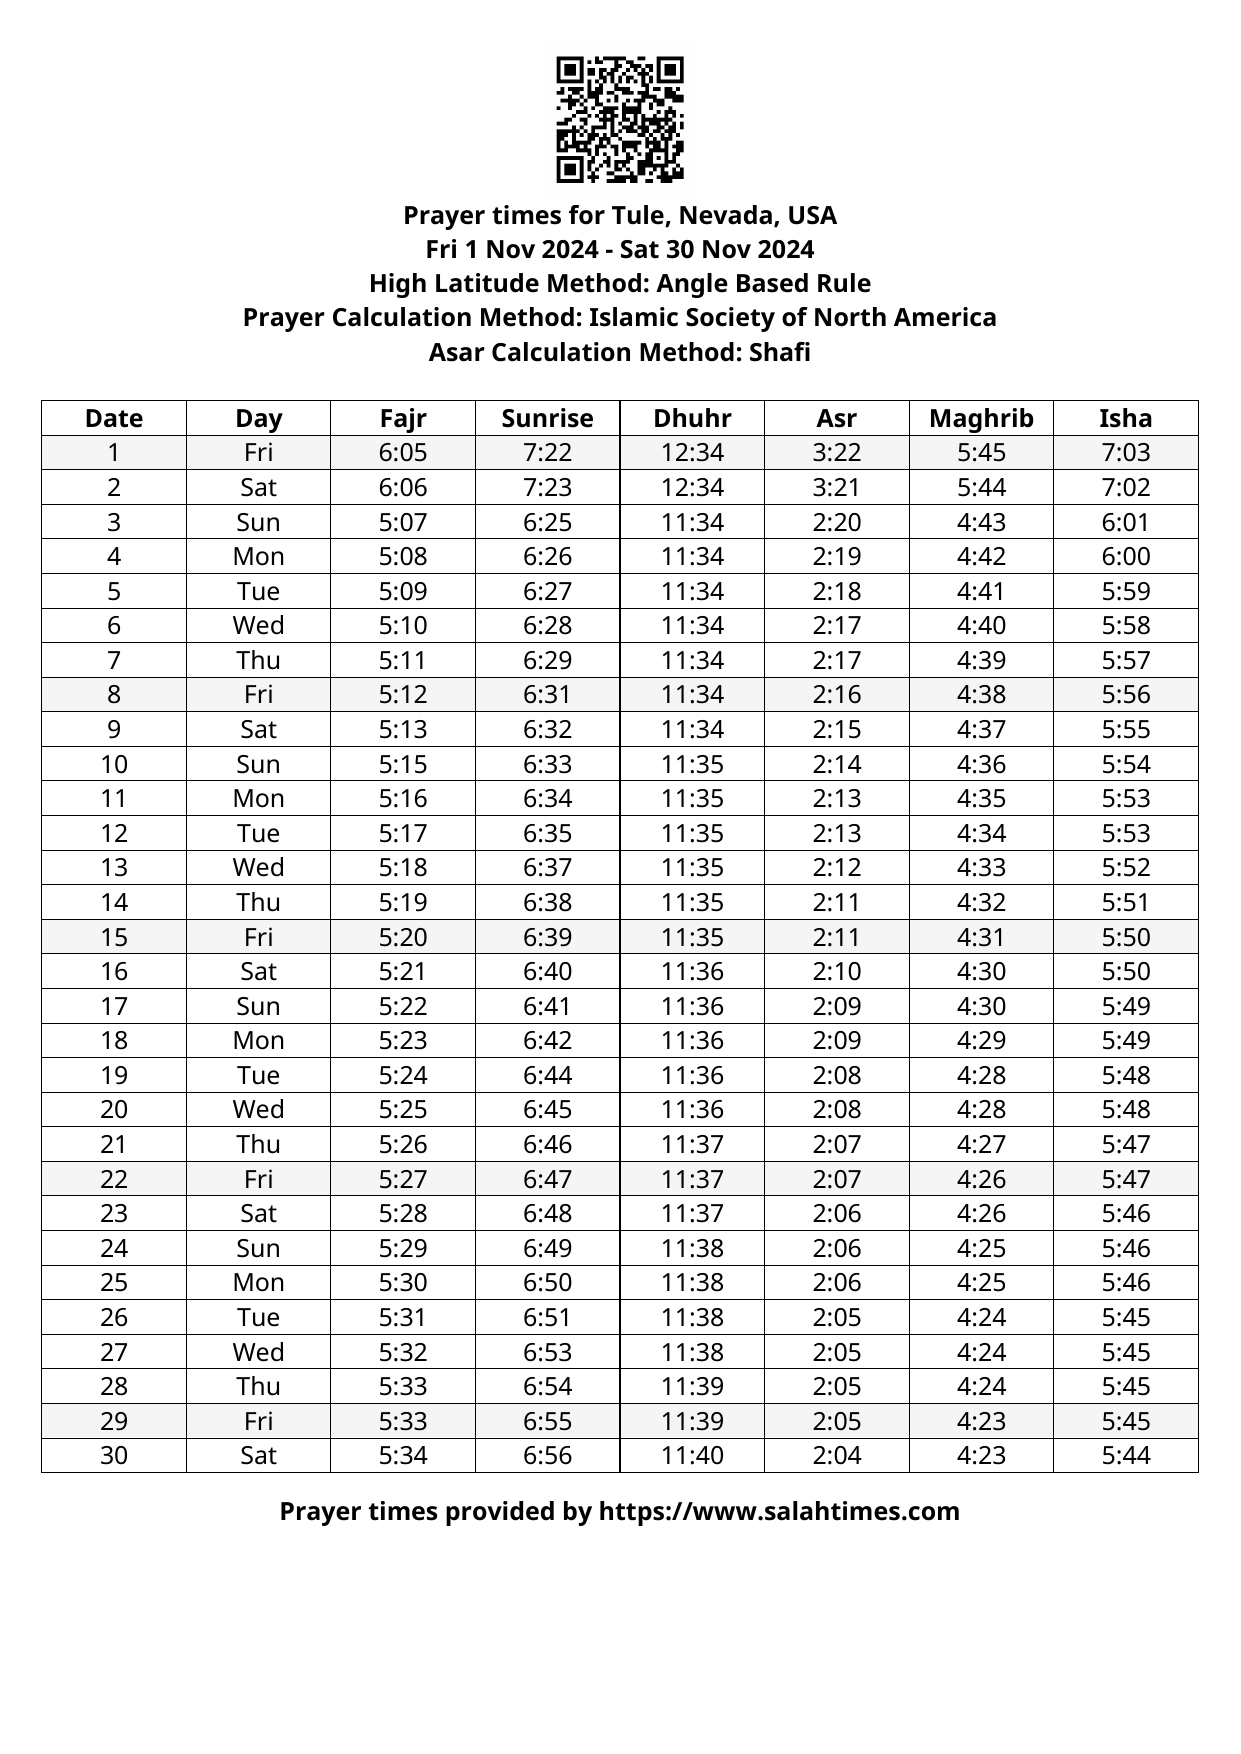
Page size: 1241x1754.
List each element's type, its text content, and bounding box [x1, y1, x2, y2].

table_cell 5:47 [1054, 1127, 1198, 1161]
table_cell 5:15 [331, 747, 475, 780]
table_cell 12:34 [621, 436, 764, 469]
table_cell 2:14 [765, 747, 909, 780]
table_cell 6:39 [476, 920, 619, 953]
table_cell Fri [187, 436, 330, 469]
table_header Date [42, 401, 186, 434]
picture [542, 41, 699, 198]
table_cell 5:49 [1054, 1024, 1198, 1057]
table_cell 6:00 [1054, 539, 1198, 573]
table_cell 5:30 [331, 1266, 475, 1299]
table_cell 6:05 [331, 436, 475, 469]
table_cell Fri [187, 1162, 330, 1195]
table_cell Mon [187, 539, 330, 573]
table_cell 2:13 [765, 816, 909, 849]
table_cell 5:49 [1054, 989, 1198, 1022]
table_cell 6:33 [476, 747, 619, 780]
table_cell 11:35 [621, 816, 764, 849]
table_cell 5:34 [331, 1439, 475, 1472]
table_cell 11:35 [621, 885, 764, 919]
table_cell 11:38 [621, 1300, 764, 1334]
table_cell 4:25 [910, 1231, 1053, 1264]
table_cell 4:40 [910, 609, 1053, 642]
table_cell 4:35 [910, 781, 1053, 815]
table_cell 11:36 [621, 1024, 764, 1057]
table_cell 4:31 [910, 920, 1053, 953]
table_cell 4:32 [910, 885, 1053, 919]
table_cell 4:25 [910, 1266, 1053, 1299]
table_cell 2:13 [765, 781, 909, 815]
table_cell 6 [42, 609, 186, 642]
table_cell 2:16 [765, 678, 909, 711]
table_cell 5:52 [1054, 851, 1198, 884]
table_cell 5:31 [331, 1300, 475, 1334]
table_cell 4:26 [910, 1196, 1053, 1230]
table_cell 2:05 [765, 1335, 909, 1368]
table_cell Thu [187, 1369, 330, 1403]
table_cell 3:21 [765, 470, 909, 504]
table_cell 5:09 [331, 574, 475, 607]
table_cell 4:37 [910, 712, 1053, 746]
table_cell 5:55 [1054, 712, 1198, 746]
table_cell 22 [42, 1162, 186, 1195]
table_cell 2:19 [765, 539, 909, 573]
table_cell 6:45 [476, 1093, 619, 1126]
table_cell Tue [187, 816, 330, 849]
table_cell 5:45 [1054, 1300, 1198, 1334]
table_cell 6:32 [476, 712, 619, 746]
table_cell 5:28 [331, 1196, 475, 1230]
table_cell 4 [42, 539, 186, 573]
table_cell Fri [187, 678, 330, 711]
table_cell 11:35 [621, 920, 764, 953]
table_cell 5:10 [331, 609, 475, 642]
table_cell 11:38 [621, 1231, 764, 1264]
table_cell 6:54 [476, 1369, 619, 1403]
table_cell 11:34 [621, 643, 764, 677]
table_cell 3 [42, 505, 186, 538]
table_cell Sat [187, 954, 330, 988]
table_cell 5:23 [331, 1024, 475, 1057]
table_cell 11:34 [621, 678, 764, 711]
text Prayer times provided by https://www.salahtimes.com [42, 1494, 1198, 1528]
table_cell 11:36 [621, 989, 764, 1022]
table_cell 6:42 [476, 1024, 619, 1057]
table_cell 5:17 [331, 816, 475, 849]
text Prayer Calculation Method: Islamic Society of North America [42, 300, 1198, 334]
table_cell 18 [42, 1024, 186, 1057]
table_cell 5:53 [1054, 816, 1198, 849]
text High Latitude Method: Angle Based Rule [42, 266, 1198, 300]
table_cell 2:08 [765, 1058, 909, 1092]
table_cell 5:29 [331, 1231, 475, 1264]
table_cell 4:41 [910, 574, 1053, 607]
table_cell 16 [42, 954, 186, 988]
table_cell 4:34 [910, 816, 1053, 849]
table_cell 6:28 [476, 609, 619, 642]
table_cell 6:41 [476, 989, 619, 1022]
table_cell Sat [187, 712, 330, 746]
table_cell 5:51 [1054, 885, 1198, 919]
table_cell 27 [42, 1335, 186, 1368]
table_cell 5:45 [1054, 1404, 1198, 1437]
table_cell 4:30 [910, 989, 1053, 1022]
table_cell 5:27 [331, 1162, 475, 1195]
table_header Day [187, 401, 330, 434]
table_cell Wed [187, 851, 330, 884]
table_cell 17 [42, 989, 186, 1022]
table_cell 11:40 [621, 1439, 764, 1472]
table_cell Mon [187, 781, 330, 815]
table_header Sunrise [476, 401, 619, 434]
table_cell 5:46 [1054, 1231, 1198, 1264]
table_cell 6:37 [476, 851, 619, 884]
table_cell 6:55 [476, 1404, 619, 1437]
table_cell 8 [42, 678, 186, 711]
table_cell 4:38 [910, 678, 1053, 711]
table_cell Sun [187, 505, 330, 538]
table_cell 7:03 [1054, 436, 1198, 469]
table_cell 5:11 [331, 643, 475, 677]
table_cell 6:29 [476, 643, 619, 677]
table_cell 4:29 [910, 1024, 1053, 1057]
table_cell Fri [187, 920, 330, 953]
table_cell Fri [187, 1404, 330, 1437]
table_cell 5:44 [1054, 1439, 1198, 1472]
table_cell 2:12 [765, 851, 909, 884]
table_cell 5:13 [331, 712, 475, 746]
table_cell 30 [42, 1439, 186, 1472]
table_cell 5:50 [1054, 954, 1198, 988]
table_cell 2:17 [765, 609, 909, 642]
text Fri 1 Nov 2024 - Sat 30 Nov 2024 [42, 232, 1198, 266]
table_cell 2:11 [765, 920, 909, 953]
table_cell 11:35 [621, 747, 764, 780]
table_cell 23 [42, 1196, 186, 1230]
table_cell 5:25 [331, 1093, 475, 1126]
table_cell Tue [187, 1058, 330, 1092]
table_cell 11:39 [621, 1369, 764, 1403]
table_cell Sun [187, 747, 330, 780]
table_cell 5:45 [910, 436, 1053, 469]
table_cell 4:36 [910, 747, 1053, 780]
table_cell 2:05 [765, 1404, 909, 1437]
table_cell 5:16 [331, 781, 475, 815]
text Prayer times for Tule, Nevada, USA [42, 198, 1198, 232]
table_cell Wed [187, 1335, 330, 1368]
table_cell 19 [42, 1058, 186, 1092]
table_cell 4:24 [910, 1300, 1053, 1334]
table_cell 6:51 [476, 1300, 619, 1334]
table_cell 5:57 [1054, 643, 1198, 677]
table_cell 11:39 [621, 1404, 764, 1437]
table_cell 5:50 [1054, 920, 1198, 953]
table_cell 5:24 [331, 1058, 475, 1092]
table_cell 4:30 [910, 954, 1053, 988]
table_cell 2:05 [765, 1369, 909, 1403]
table_cell 6:26 [476, 539, 619, 573]
table_cell 4:27 [910, 1127, 1053, 1161]
table_cell 12 [42, 816, 186, 849]
table_cell Sat [187, 1196, 330, 1230]
table_cell 6:49 [476, 1231, 619, 1264]
table_cell 6:27 [476, 574, 619, 607]
table_cell 4:33 [910, 851, 1053, 884]
table_cell Thu [187, 643, 330, 677]
table_cell 6:50 [476, 1266, 619, 1299]
table_cell 5:45 [1054, 1369, 1198, 1403]
table_cell 4:24 [910, 1369, 1053, 1403]
table_cell 7:22 [476, 436, 619, 469]
table_cell 2:06 [765, 1266, 909, 1299]
table_cell 7:02 [1054, 470, 1198, 504]
table_cell 6:44 [476, 1058, 619, 1092]
table_cell 4:43 [910, 505, 1053, 538]
table_cell 4:23 [910, 1404, 1053, 1437]
table_cell 5 [42, 574, 186, 607]
table_cell 2:18 [765, 574, 909, 607]
table_cell Thu [187, 885, 330, 919]
table_cell 1 [42, 436, 186, 469]
table_cell 2:07 [765, 1127, 909, 1161]
table_cell 5:46 [1054, 1196, 1198, 1230]
table_cell 2:08 [765, 1093, 909, 1126]
table_cell 25 [42, 1266, 186, 1299]
table_cell 4:23 [910, 1439, 1053, 1472]
table_cell 20 [42, 1093, 186, 1126]
table_cell 6:25 [476, 505, 619, 538]
table_cell 11:36 [621, 1093, 764, 1126]
table_cell Mon [187, 1266, 330, 1299]
table_cell 2:06 [765, 1196, 909, 1230]
table_cell 10 [42, 747, 186, 780]
table_header Dhuhr [621, 401, 764, 434]
table_cell 5:59 [1054, 574, 1198, 607]
table_cell 2:09 [765, 989, 909, 1022]
table_cell 11:36 [621, 954, 764, 988]
table_cell Sat [187, 1439, 330, 1472]
table_header Fajr [331, 401, 475, 434]
table_cell 6:47 [476, 1162, 619, 1195]
table_cell 11:38 [621, 1266, 764, 1299]
table_cell 5:53 [1054, 781, 1198, 815]
table_cell 11:35 [621, 781, 764, 815]
table_cell 3:22 [765, 436, 909, 469]
table_cell 5:48 [1054, 1093, 1198, 1126]
table_cell Wed [187, 1093, 330, 1126]
table_cell 2:04 [765, 1439, 909, 1472]
table_cell 5:47 [1054, 1162, 1198, 1195]
table_cell 5:32 [331, 1335, 475, 1368]
table_cell Wed [187, 609, 330, 642]
table_cell 6:01 [1054, 505, 1198, 538]
table_header Asr [765, 401, 909, 434]
table_cell Sun [187, 989, 330, 1022]
table_cell 11:34 [621, 505, 764, 538]
table_cell 2:10 [765, 954, 909, 988]
table_cell 7 [42, 643, 186, 677]
table_cell 5:56 [1054, 678, 1198, 711]
table_cell 6:56 [476, 1439, 619, 1472]
table_cell 5:58 [1054, 609, 1198, 642]
table_cell 14 [42, 885, 186, 919]
table_cell 5:22 [331, 989, 475, 1022]
table_cell 2:09 [765, 1024, 909, 1057]
table_cell 9 [42, 712, 186, 746]
table_cell 5:08 [331, 539, 475, 573]
table_cell Tue [187, 1300, 330, 1334]
table_cell 12:34 [621, 470, 764, 504]
table_cell 5:19 [331, 885, 475, 919]
table_cell 6:06 [331, 470, 475, 504]
table_cell 5:33 [331, 1404, 475, 1437]
table_cell 4:39 [910, 643, 1053, 677]
table_cell 11:34 [621, 539, 764, 573]
table_cell 5:07 [331, 505, 475, 538]
table_cell 6:40 [476, 954, 619, 988]
table_cell 4:28 [910, 1058, 1053, 1092]
table_cell 11:34 [621, 712, 764, 746]
table_cell 6:31 [476, 678, 619, 711]
table_cell 2:11 [765, 885, 909, 919]
table_cell 6:34 [476, 781, 619, 815]
table_cell Thu [187, 1127, 330, 1161]
table_cell 5:54 [1054, 747, 1198, 780]
table_cell 11:38 [621, 1335, 764, 1368]
text Asar Calculation Method: Shafi [42, 334, 1198, 368]
table_cell 4:24 [910, 1335, 1053, 1368]
table_cell 11:37 [621, 1162, 764, 1195]
table_cell 28 [42, 1369, 186, 1403]
table_cell 7:23 [476, 470, 619, 504]
table_cell 11:34 [621, 574, 764, 607]
table_cell 29 [42, 1404, 186, 1437]
table_cell 5:48 [1054, 1058, 1198, 1092]
table_cell 2:15 [765, 712, 909, 746]
table_cell 6:46 [476, 1127, 619, 1161]
table_header Maghrib [910, 401, 1053, 434]
table_cell 11:36 [621, 1058, 764, 1092]
table_cell 2:05 [765, 1300, 909, 1334]
table_cell 2:17 [765, 643, 909, 677]
table_cell 5:18 [331, 851, 475, 884]
table_cell 11:37 [621, 1196, 764, 1230]
table_cell 11:35 [621, 851, 764, 884]
table_cell 5:20 [331, 920, 475, 953]
table_cell 13 [42, 851, 186, 884]
table_cell 6:53 [476, 1335, 619, 1368]
table_cell 21 [42, 1127, 186, 1161]
table_cell Sat [187, 470, 330, 504]
table_cell 11:34 [621, 609, 764, 642]
table_cell 5:33 [331, 1369, 475, 1403]
table_cell 11:37 [621, 1127, 764, 1161]
table_cell 26 [42, 1300, 186, 1334]
table_cell 5:44 [910, 470, 1053, 504]
table_cell 5:26 [331, 1127, 475, 1161]
table_cell 5:21 [331, 954, 475, 988]
table_cell Tue [187, 574, 330, 607]
table_cell Mon [187, 1024, 330, 1057]
table_cell 6:38 [476, 885, 619, 919]
table_cell Sun [187, 1231, 330, 1264]
table_cell 6:35 [476, 816, 619, 849]
table_cell 2:06 [765, 1231, 909, 1264]
table_cell 5:12 [331, 678, 475, 711]
table_cell 6:48 [476, 1196, 619, 1230]
table_cell 2:20 [765, 505, 909, 538]
table_cell 2 [42, 470, 186, 504]
table_cell 11 [42, 781, 186, 815]
table_header Isha [1054, 401, 1198, 434]
table_cell 5:46 [1054, 1266, 1198, 1299]
table_cell 4:26 [910, 1162, 1053, 1195]
table_cell 4:28 [910, 1093, 1053, 1126]
table_cell 2:07 [765, 1162, 909, 1195]
table_cell 5:45 [1054, 1335, 1198, 1368]
table_cell 15 [42, 920, 186, 953]
table_cell 24 [42, 1231, 186, 1264]
table_cell 4:42 [910, 539, 1053, 573]
